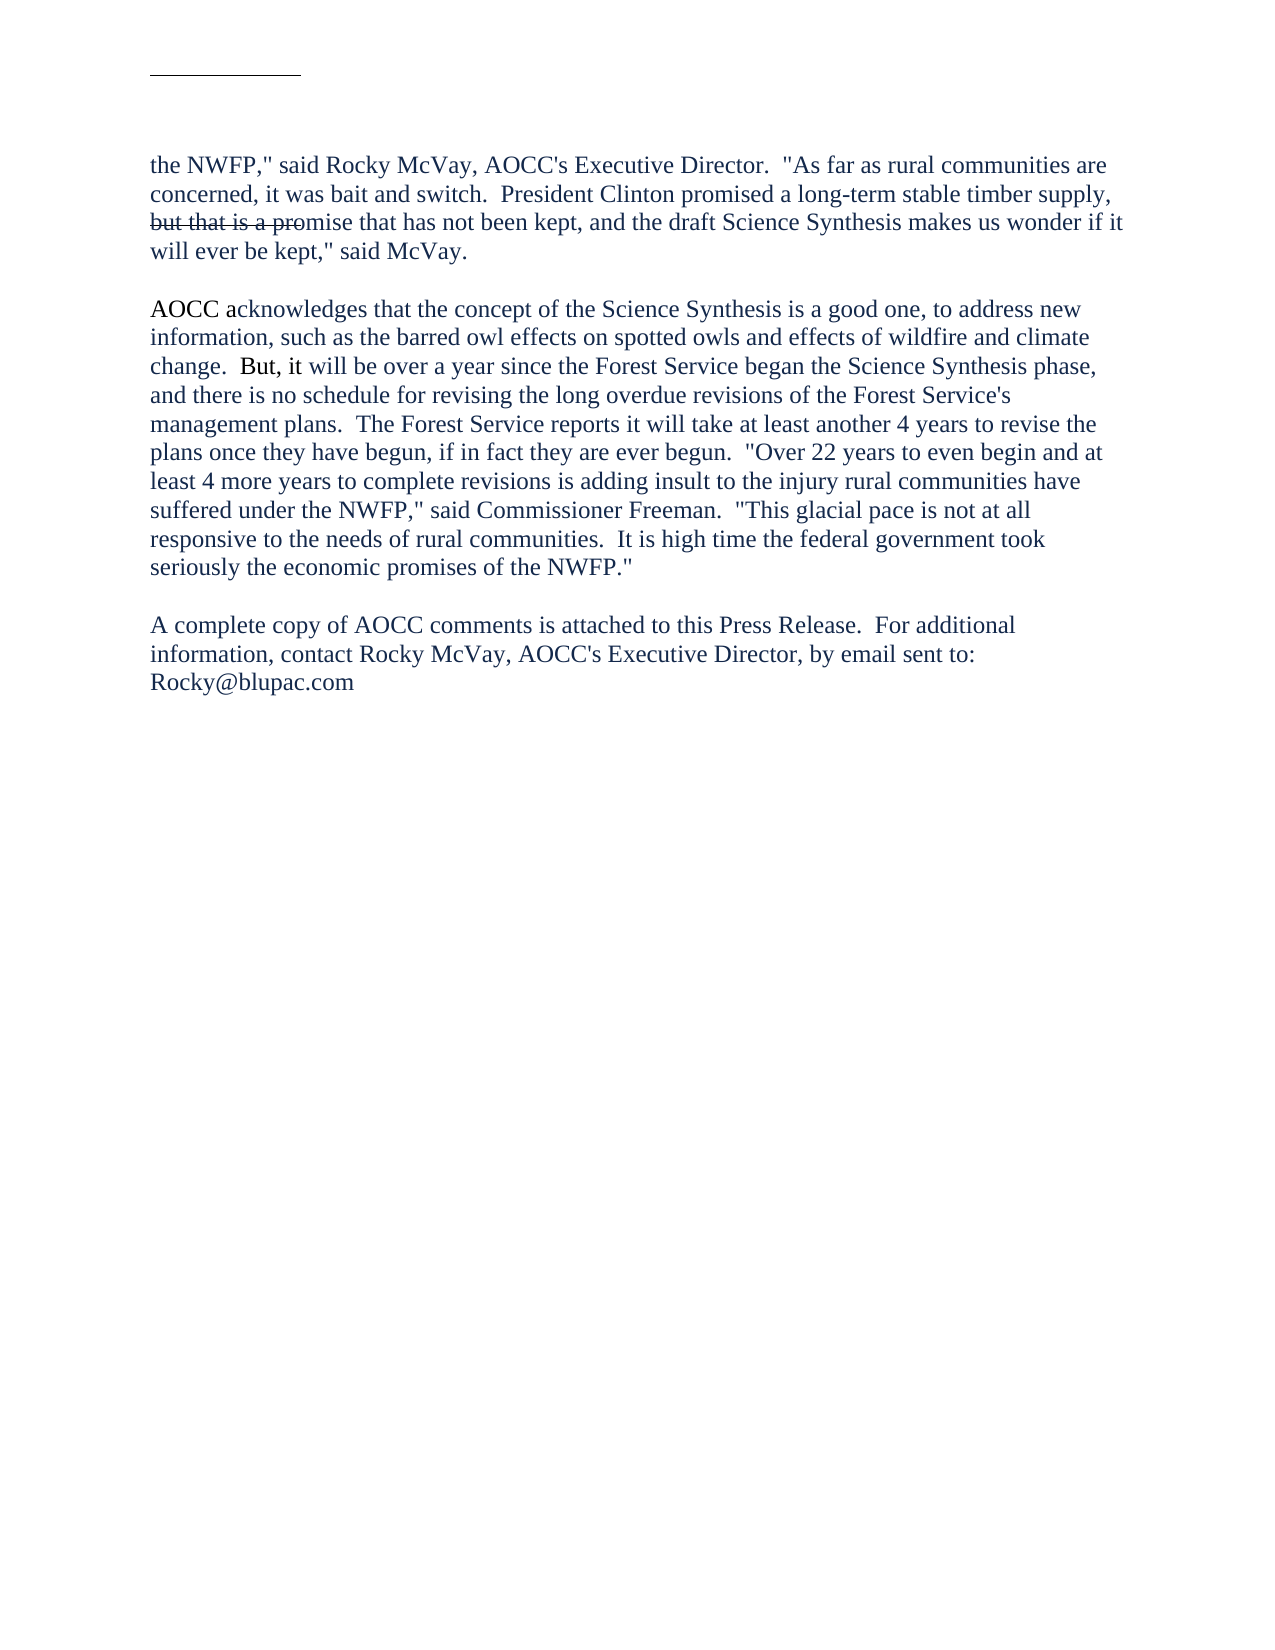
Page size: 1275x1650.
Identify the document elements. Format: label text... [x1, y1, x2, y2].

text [150, 150, 1125, 265]
text A complete copy of AOCC comments is attached to this Press Release. For additional information, contact Rocky McVay, AOCC's Executive Director, by email sent to: Rocky@blupac.com [150, 610, 1125, 696]
text AOCC acknowledges that the concept of the Science Synthesis is a good one, to address new information, such as the barred owl effects on spotted owls and effects of wildfire and climate change. But, it will be over a year since the Forest Service began the Science Synthesis phase, and there is no schedule for revising the long overdue revisions of the Forest Service's management plans. The Forest Service reports it will take at least another 4 years to revise the plans once they have begun, if in fact they are ever begun. "Over 22 years to even begin and at least 4 more years to complete revisions is adding insult to the injury rural communities have suffered under the NWFP," said Commissioner Freeman. "This glacial pace is not at all responsive to the needs of rural communities. It is high time the federal government took seriously the economic promises of the NWFP." [150, 294, 1125, 581]
